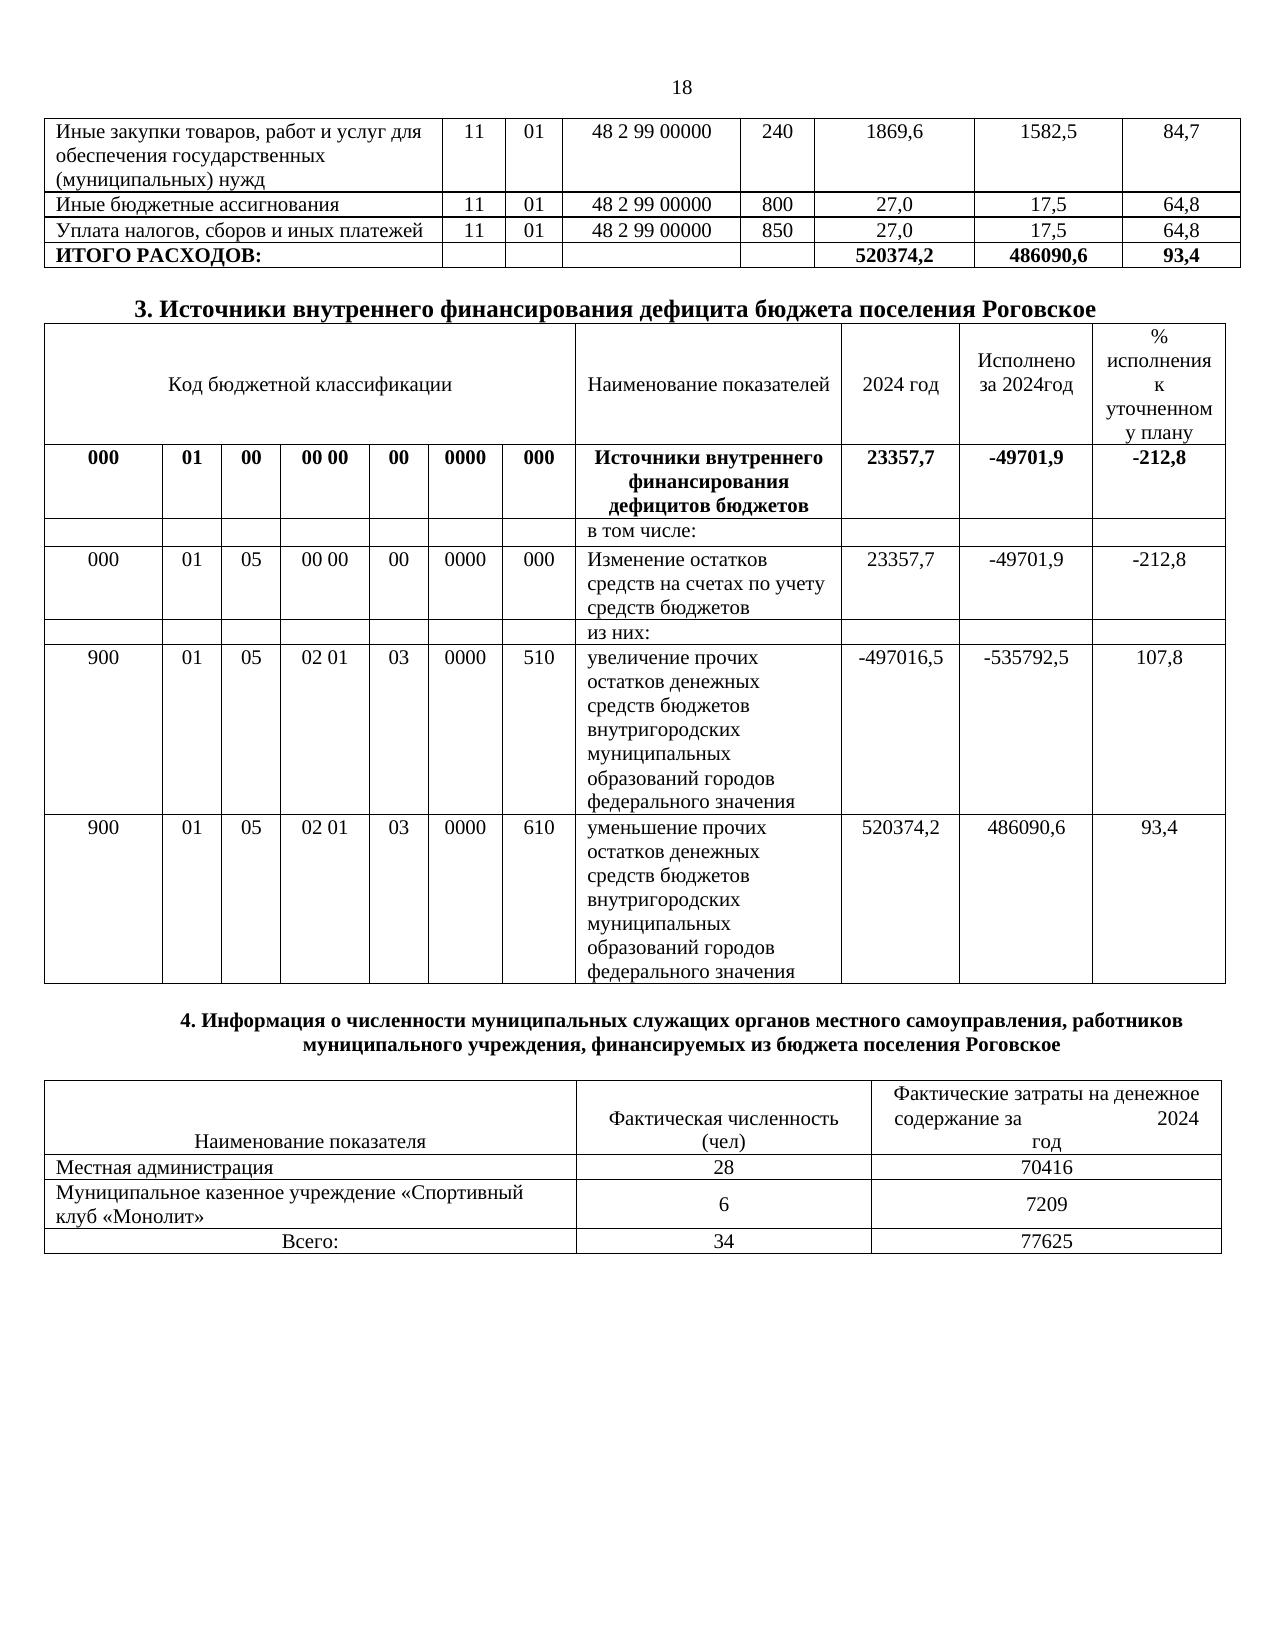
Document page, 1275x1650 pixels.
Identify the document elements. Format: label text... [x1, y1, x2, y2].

table_header Фактические затраты на денежное содержание за 2024 год [872, 1081, 1221, 1153]
table_cell 84,7 [1123, 119, 1240, 191]
table_cell [842, 620, 959, 644]
table_cell 1869,6 [815, 119, 974, 191]
table_cell Всего: [45, 1229, 576, 1253]
table_cell Местная администрация [45, 1155, 576, 1179]
table_cell 93,4 [1093, 815, 1225, 983]
table_cell 34 [577, 1229, 871, 1253]
table_cell [163, 519, 221, 546]
table_cell 520374,2 [815, 243, 974, 267]
table_header Исполнено за 2024год [960, 324, 1092, 444]
table_cell [503, 620, 575, 644]
table_cell 000 [503, 445, 575, 517]
table_cell 03 [370, 815, 428, 983]
table_cell 77625 [872, 1229, 1221, 1253]
table_cell 0000 [429, 445, 502, 517]
table_cell 28 [577, 1155, 871, 1179]
table_cell 000 [45, 445, 162, 517]
table_cell 05 [222, 645, 280, 813]
table_cell из них: [576, 620, 841, 644]
table_cell 01 [163, 547, 221, 619]
table_cell Иные закупки товаров, работ и услуг для обеспечения государственных (муниципальных) нужд [45, 119, 442, 191]
table_header % исполнения к уточненному плану [1093, 324, 1225, 444]
table_cell Иные бюджетные ассигнования [45, 193, 442, 216]
table_cell 11 [443, 119, 505, 191]
table_cell [960, 519, 1092, 546]
table_cell 00 00 [281, 445, 369, 517]
table_cell 70416 [872, 1155, 1221, 1179]
table_cell 11 [443, 193, 505, 216]
table_cell 23357,7 [842, 445, 959, 517]
table_cell в том числе: [576, 519, 841, 546]
table_cell 48 2 99 00000 [563, 193, 740, 216]
table_cell 800 [741, 193, 814, 216]
table_cell 05 [222, 815, 280, 983]
table_cell [503, 519, 575, 546]
table_cell уменьшение прочих остатков денежных средств бюджетов внутригородских муниципальных образований городов федерального значения [576, 815, 841, 983]
table_header 2024 год [842, 324, 959, 444]
table_cell 64,8 [1123, 193, 1240, 216]
table_cell 05 [222, 547, 280, 619]
table_cell [741, 243, 814, 267]
table_cell 520374,2 [842, 815, 959, 983]
table_cell [45, 519, 162, 546]
table_cell 02 01 [281, 645, 369, 813]
table_cell 01 [506, 218, 562, 242]
table_cell 48 2 99 00000 [563, 218, 740, 242]
table_cell [842, 519, 959, 546]
table_cell 6 [577, 1180, 871, 1228]
table_cell 510 [503, 645, 575, 813]
table_cell 900 [45, 645, 162, 813]
table_cell [370, 620, 428, 644]
table_cell 0000 [429, 547, 502, 619]
table_cell -49701,9 [960, 547, 1092, 619]
table_cell 01 [506, 119, 562, 191]
table_cell [443, 243, 505, 267]
table_header Наименование показателей [576, 324, 841, 444]
table_cell 850 [741, 218, 814, 242]
table_cell 107,8 [1093, 645, 1225, 813]
table_cell 03 [370, 645, 428, 813]
table_cell [1093, 519, 1225, 546]
table_cell -212,8 [1093, 547, 1225, 619]
table_header Наименование показателя [45, 1081, 576, 1153]
table_cell Муниципальное казенное учреждение «Спортивный клуб «Монолит» [45, 1180, 576, 1228]
table_cell [222, 519, 280, 546]
table_cell [429, 620, 502, 644]
table_cell 0000 [429, 645, 502, 813]
table_cell 1582,5 [975, 119, 1122, 191]
table_cell [370, 519, 428, 546]
table_header Код бюджетной классификации [45, 324, 575, 444]
table_cell [281, 519, 369, 546]
table_cell Изменение остатков средств на счетах по учету средств бюджетов [576, 547, 841, 619]
table_cell 240 [741, 119, 814, 191]
table_cell [506, 243, 562, 267]
text 4. Информация о численности муниципальных служащих органов местного самоуправления, работников муниципального учреждения, финансируемых из бюджета поселения Роговское [177, 1008, 1186, 1056]
table_cell 01 [163, 815, 221, 983]
table_cell [429, 519, 502, 546]
table_cell 01 [506, 193, 562, 216]
table_cell 000 [503, 547, 575, 619]
table_cell [1093, 620, 1225, 644]
table_cell увеличение прочих остатков денежных средств бюджетов внутригородских муниципальных образований городов федерального значения [576, 645, 841, 813]
table_cell 486090,6 [975, 243, 1122, 267]
table_cell 000 [45, 547, 162, 619]
table_cell 01 [163, 445, 221, 517]
table_cell 900 [45, 815, 162, 983]
table_cell [222, 620, 280, 644]
table_cell 00 [370, 445, 428, 517]
table_cell [960, 620, 1092, 644]
table_cell 00 [370, 547, 428, 619]
table_cell 17,5 [975, 218, 1122, 242]
table_cell -212,8 [1093, 445, 1225, 517]
table_cell [45, 620, 162, 644]
table_cell [563, 243, 740, 267]
table_header Фактическая численность (чел) [577, 1081, 871, 1153]
table_cell 00 [222, 445, 280, 517]
table_cell 02 01 [281, 815, 369, 983]
table_cell 01 [163, 645, 221, 813]
table_cell -535792,5 [960, 645, 1092, 813]
table_cell 93,4 [1123, 243, 1240, 267]
table_cell ИТОГО РАСХОДОВ: [45, 243, 442, 267]
table_cell 0000 [429, 815, 502, 983]
table_cell [281, 620, 369, 644]
table_cell 27,0 [815, 193, 974, 216]
table_cell 23357,7 [842, 547, 959, 619]
table_cell -497016,5 [842, 645, 959, 813]
table_cell 64,8 [1123, 218, 1240, 242]
table_cell -49701,9 [960, 445, 1092, 517]
table_cell 7209 [872, 1180, 1221, 1228]
table_cell 48 2 99 00000 [563, 119, 740, 191]
table_cell 11 [443, 218, 505, 242]
table_cell 27,0 [815, 218, 974, 242]
table_cell 00 00 [281, 547, 369, 619]
table_cell Уплата налогов, сборов и иных платежей [45, 218, 442, 242]
table_cell [163, 620, 221, 644]
table_cell Источники внутреннего финансирования дефицитов бюджетов [576, 445, 841, 517]
text 3. Источники внутреннего финансирования дефицита бюджета поселения Роговское [44, 294, 1186, 323]
table_cell 17,5 [975, 193, 1122, 216]
table_cell 486090,6 [960, 815, 1092, 983]
table_cell 610 [503, 815, 575, 983]
